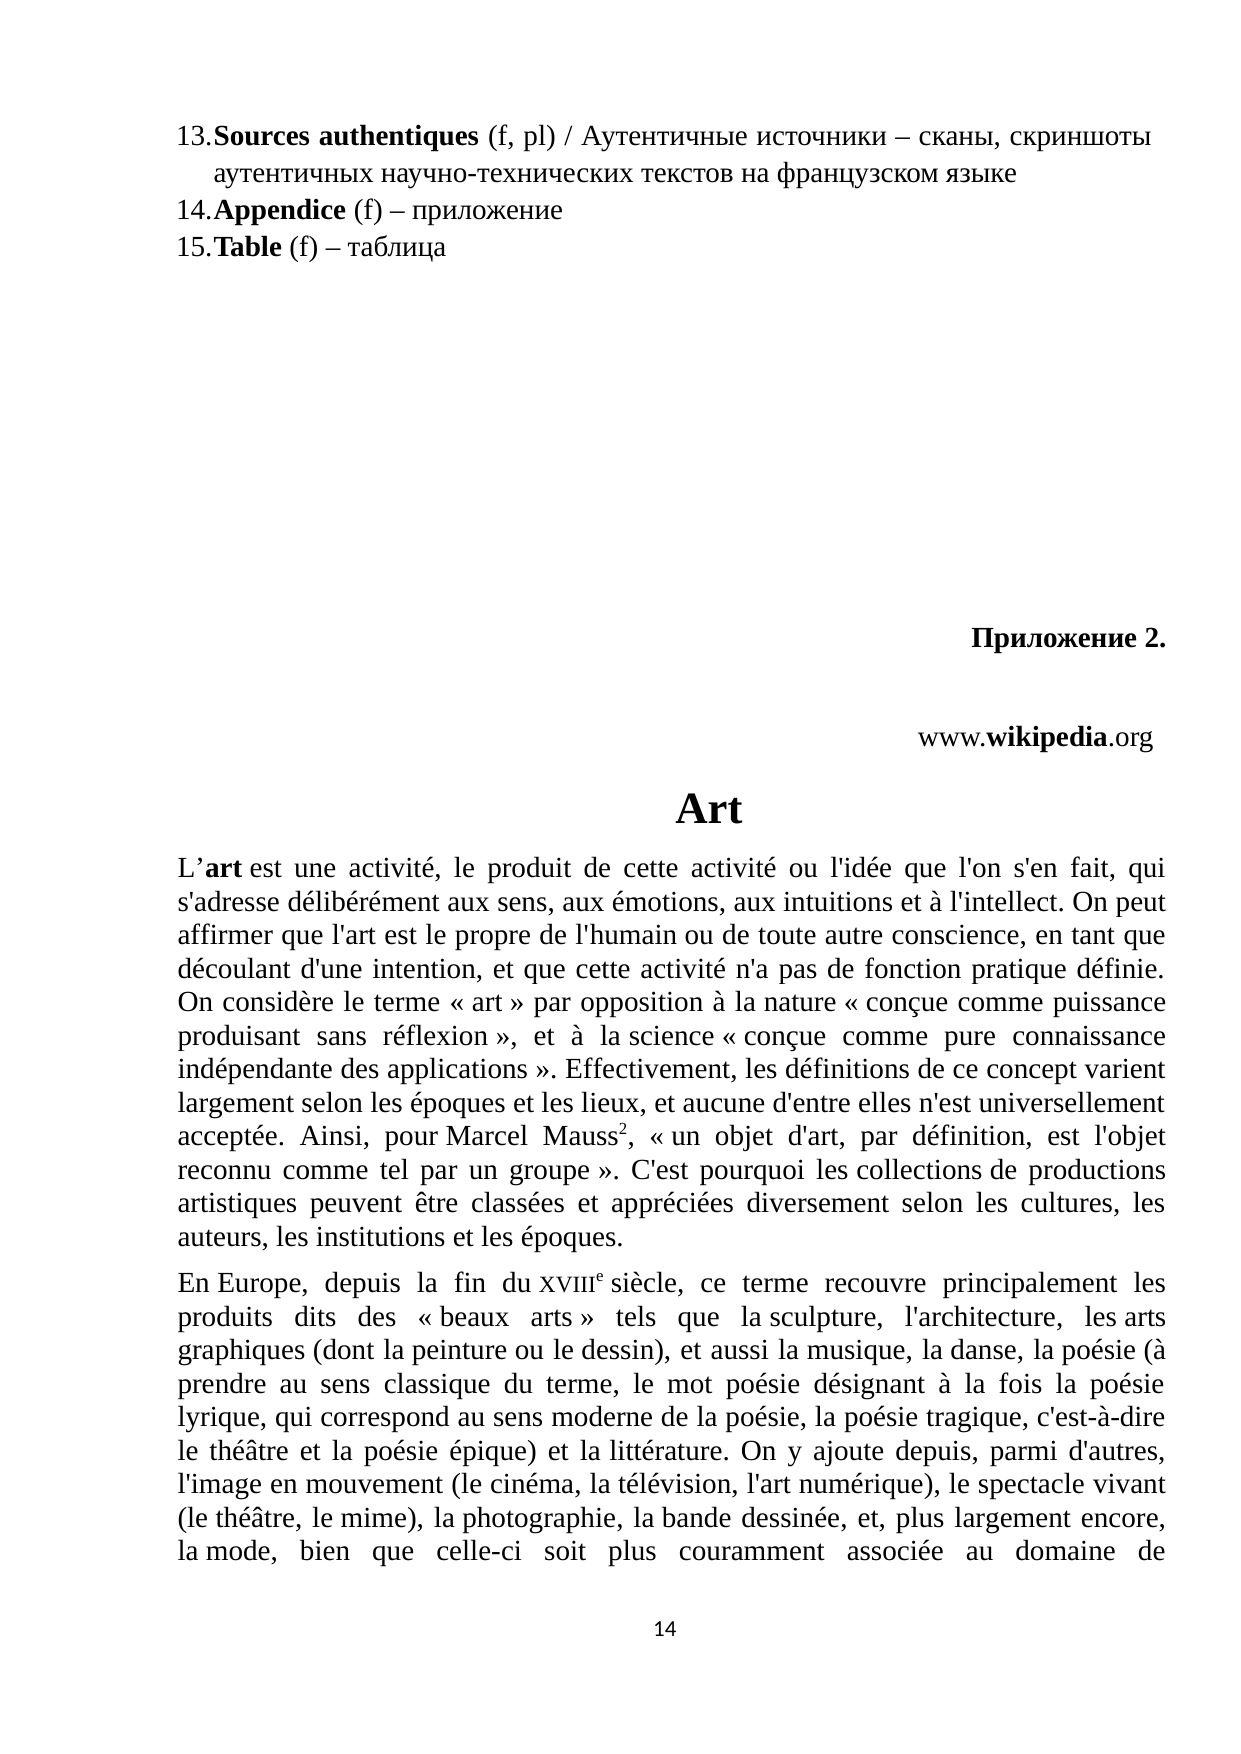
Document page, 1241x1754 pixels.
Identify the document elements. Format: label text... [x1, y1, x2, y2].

text L’art est une activité, le produit de cette activité ou l'idée que l'on s'en fait, qui s'adresse délibérément aux sens, aux émotions, aux intuitions et à l'intellect. On peut affirmer que l'art est le propre de l'humain ou de toute autre conscience, en tant que découlant d'une intention, et que cette activité n'a pas de fonction pratique définie. On considère le terme « art » par opposition à la nature « conçue comme puissance produisant sans réflexion », et à la science « conçue comme pure connaissance indépendante des applications ». Effectivement, les définitions de ce concept varient largement selon les époques et les lieux, et aucune d'entre elles n'est universellement acceptée. Ainsi, pour Marcel Mauss2, « un objet d'art, par définition, est l'objet reconnu comme tel par un groupe ». C'est pourquoi les collections de productions artistiques peuvent être classées et appréciées diversement selon les cultures, les auteurs, les institutions et les époques. [177, 1018, 1166, 1253]
list Sources authentiques (f, pl) / Аутентичные источники – сканы, скриншоты аутентичных научно-технических текстов на французском языке [176, 118, 1152, 189]
list Appendice (f) – приложение [176, 192, 1152, 226]
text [177, 1265, 1166, 1567]
text www.wikipedia.org [177, 719, 1153, 753]
list Table (f) – таблица [176, 229, 1152, 262]
text Приложение 2. [251, 621, 1166, 654]
text Art [251, 782, 1166, 834]
